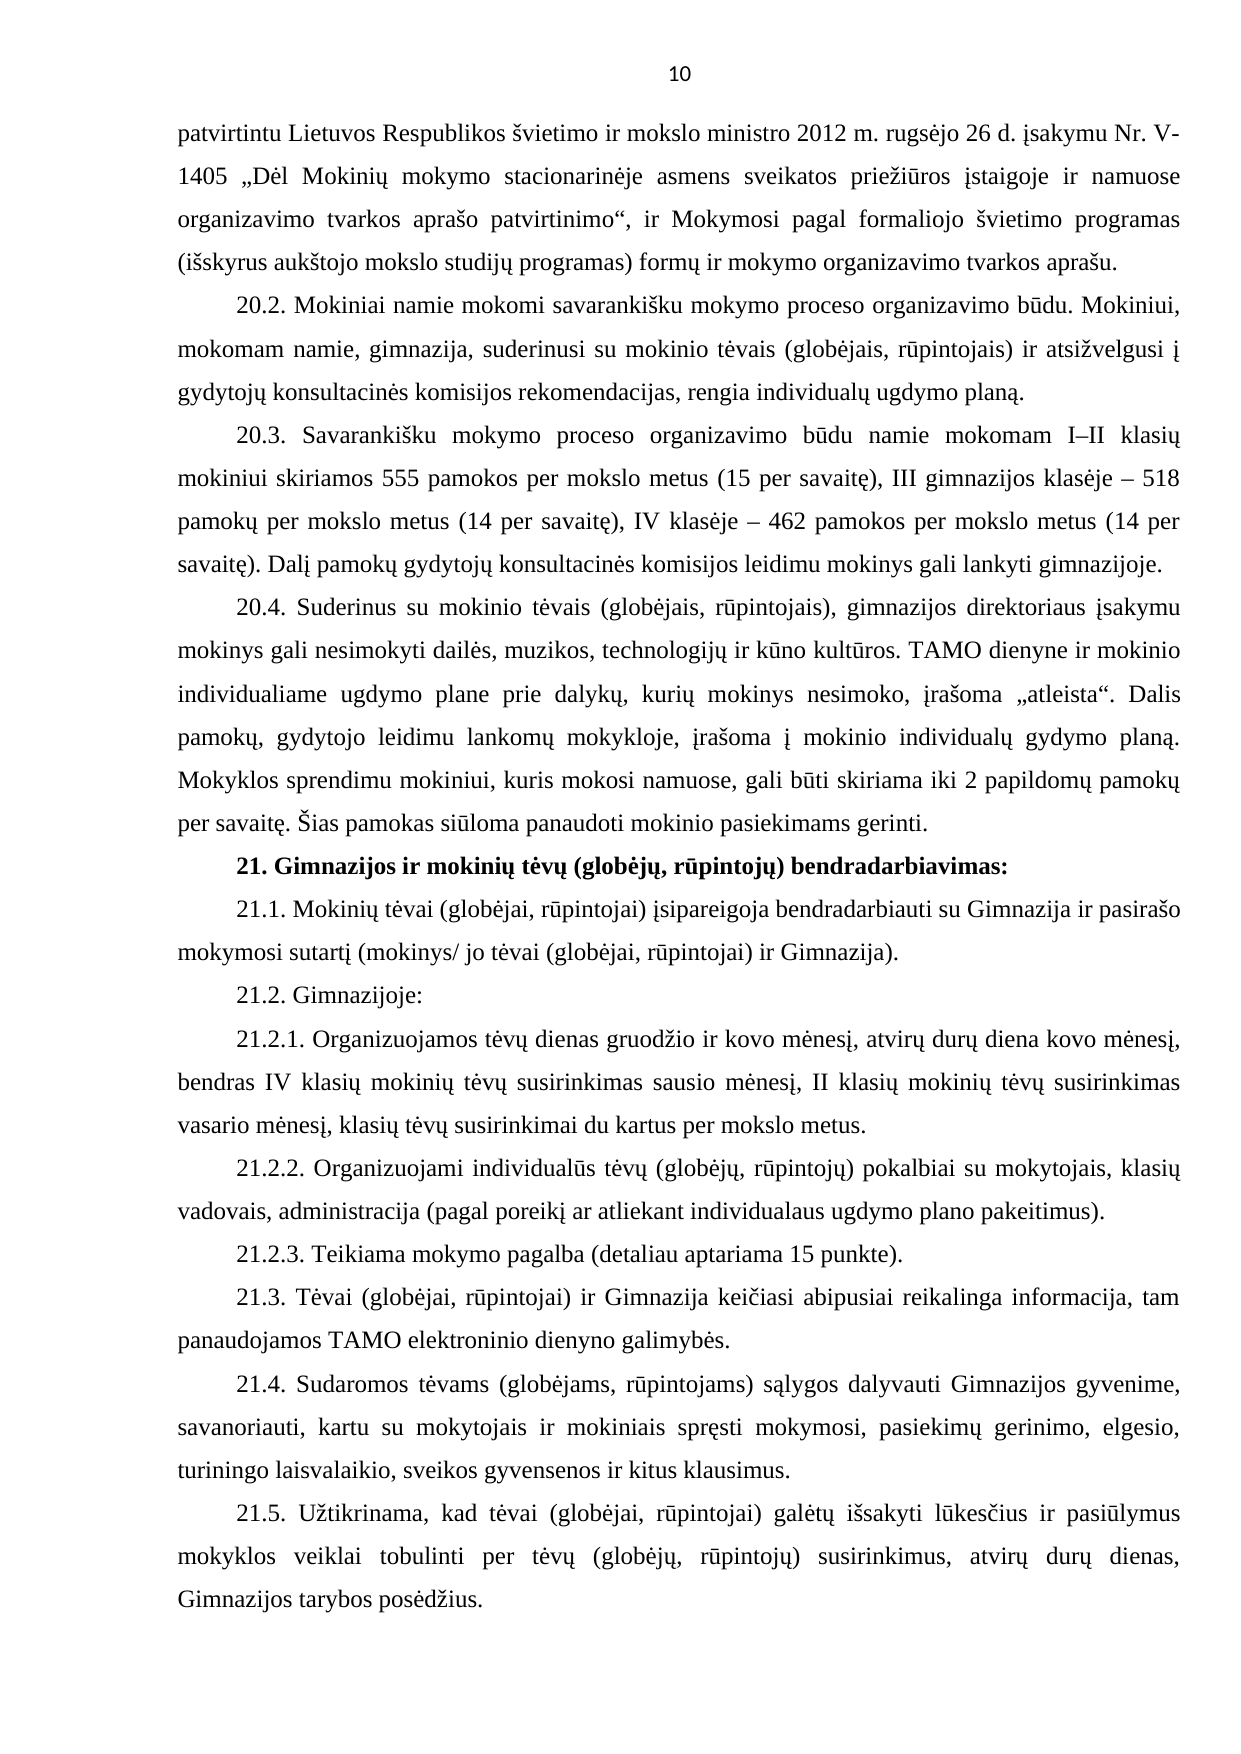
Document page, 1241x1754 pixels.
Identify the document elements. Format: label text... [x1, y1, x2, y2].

text 21. Gimnazijos ir mokinių tėvų (globėjų, rūpintojų) bendradarbiavimas: [177, 851, 1181, 880]
text 21.2. Gimnazijoje: [177, 981, 1181, 1009]
text 21.4. Sudaromos tėvams (globėjams, rūpintojams) sąlygos dalyvauti Gimnazijos gyvenime, savanoriauti, kartu su mokytojais ir mokiniais spręsti mokymosi, pasiekimų gerinimo, elgesio, turiningo laisvalaikio, sveikos gyvensenos ir kitus klausimus. [177, 1369, 1181, 1484]
text 21.2.2. Organizuojami individualūs tėvų (globėjų, rūpintojų) pokalbiai su mokytojais, klasių vadovais, administracija (pagal poreikį ar atliekant individualaus ugdymo plano pakeitimus). [177, 1153, 1181, 1225]
text 20.4. Suderinus su mokinio tėvais (globėjais, rūpintojais), gimnazijos direktoriaus įsakymu mokinys gali nesimokyti dailės, muzikos, technologijų ir kūno kultūros. TAMO dienyne ir mokinio individualiame ugdymo plane prie dalykų, kurių mokinys nesimoko, įrašoma „atleista“. Dalis pamokų, gydytojo leidimu lankomų mokykloje, įrašoma į mokinio individualų gydymo planą. Mokyklos sprendimu mokiniui, kuris mokosi namuose, gali būti skiriama iki 2 papildomų pamokų per savaitę. Šias pamokas siūloma panaudoti mokinio pasiekimams gerinti. [177, 592, 1181, 837]
text 21.1. Mokinių tėvai (globėjai, rūpintojai) įsipareigoja bendradarbiauti su Gimnazija ir pasirašo mokymosi sutartį (mokinys/ jo tėvai (globėjai, rūpintojai) ir Gimnazija). [177, 894, 1181, 966]
text 21.2.1. Organizuojamos tėvų dienas gruodžio ir kovo mėnesį, atvirų durų diena kovo mėnesį, bendras IV klasių mokinių tėvų susirinkimas sausio mėnesį, II klasių mokinių tėvų susirinkimas vasario mėnesį, klasių tėvų susirinkimai du kartus per mokslo metus. [177, 1024, 1181, 1139]
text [177, 118, 1181, 276]
text 21.5. Užtikrinama, kad tėvai (globėjai, rūpintojai) galėtų išsakyti lūkesčius ir pasiūlymus mokyklos veiklai tobulinti per tėvų (globėjų, rūpintojų) susirinkimus, atvirų durų dienas, Gimnazijos tarybos posėdžius. [177, 1498, 1181, 1613]
text 21.3. Tėvai (globėjai, rūpintojai) ir Gimnazija keičiasi abipusiai reikalinga informacija, tam panaudojamos TAMO elektroninio dienyno galimybės. [177, 1282, 1181, 1354]
text 21.2.3. Teikiama mokymo pagalba (detaliau aptariama 15 punkte). [177, 1239, 1181, 1268]
text 20.2. Mokiniai namie mokomi savarankišku mokymo proceso organizavimo būdu. Mokiniui, mokomam namie, gimnazija, suderinusi su mokinio tėvais (globėjais, rūpintojais) ir atsižvelgusi į gydytojų konsultacinės komisijos rekomendacijas, rengia individualų ugdymo planą. [177, 291, 1181, 406]
text 20.3. Savarankišku mokymo proceso organizavimo būdu namie mokomam I–II klasių mokiniui skiriamos 555 pamokos per mokslo metus (15 per savaitę), III gimnazijos klasėje – 518 pamokų per mokslo metus (14 per savaitę), IV klasėje – 462 pamokos per mokslo metus (14 per savaitę). Dalį pamokų gydytojų konsultacinės komisijos leidimu mokinys gali lankyti gimnazijoje. [177, 420, 1181, 578]
